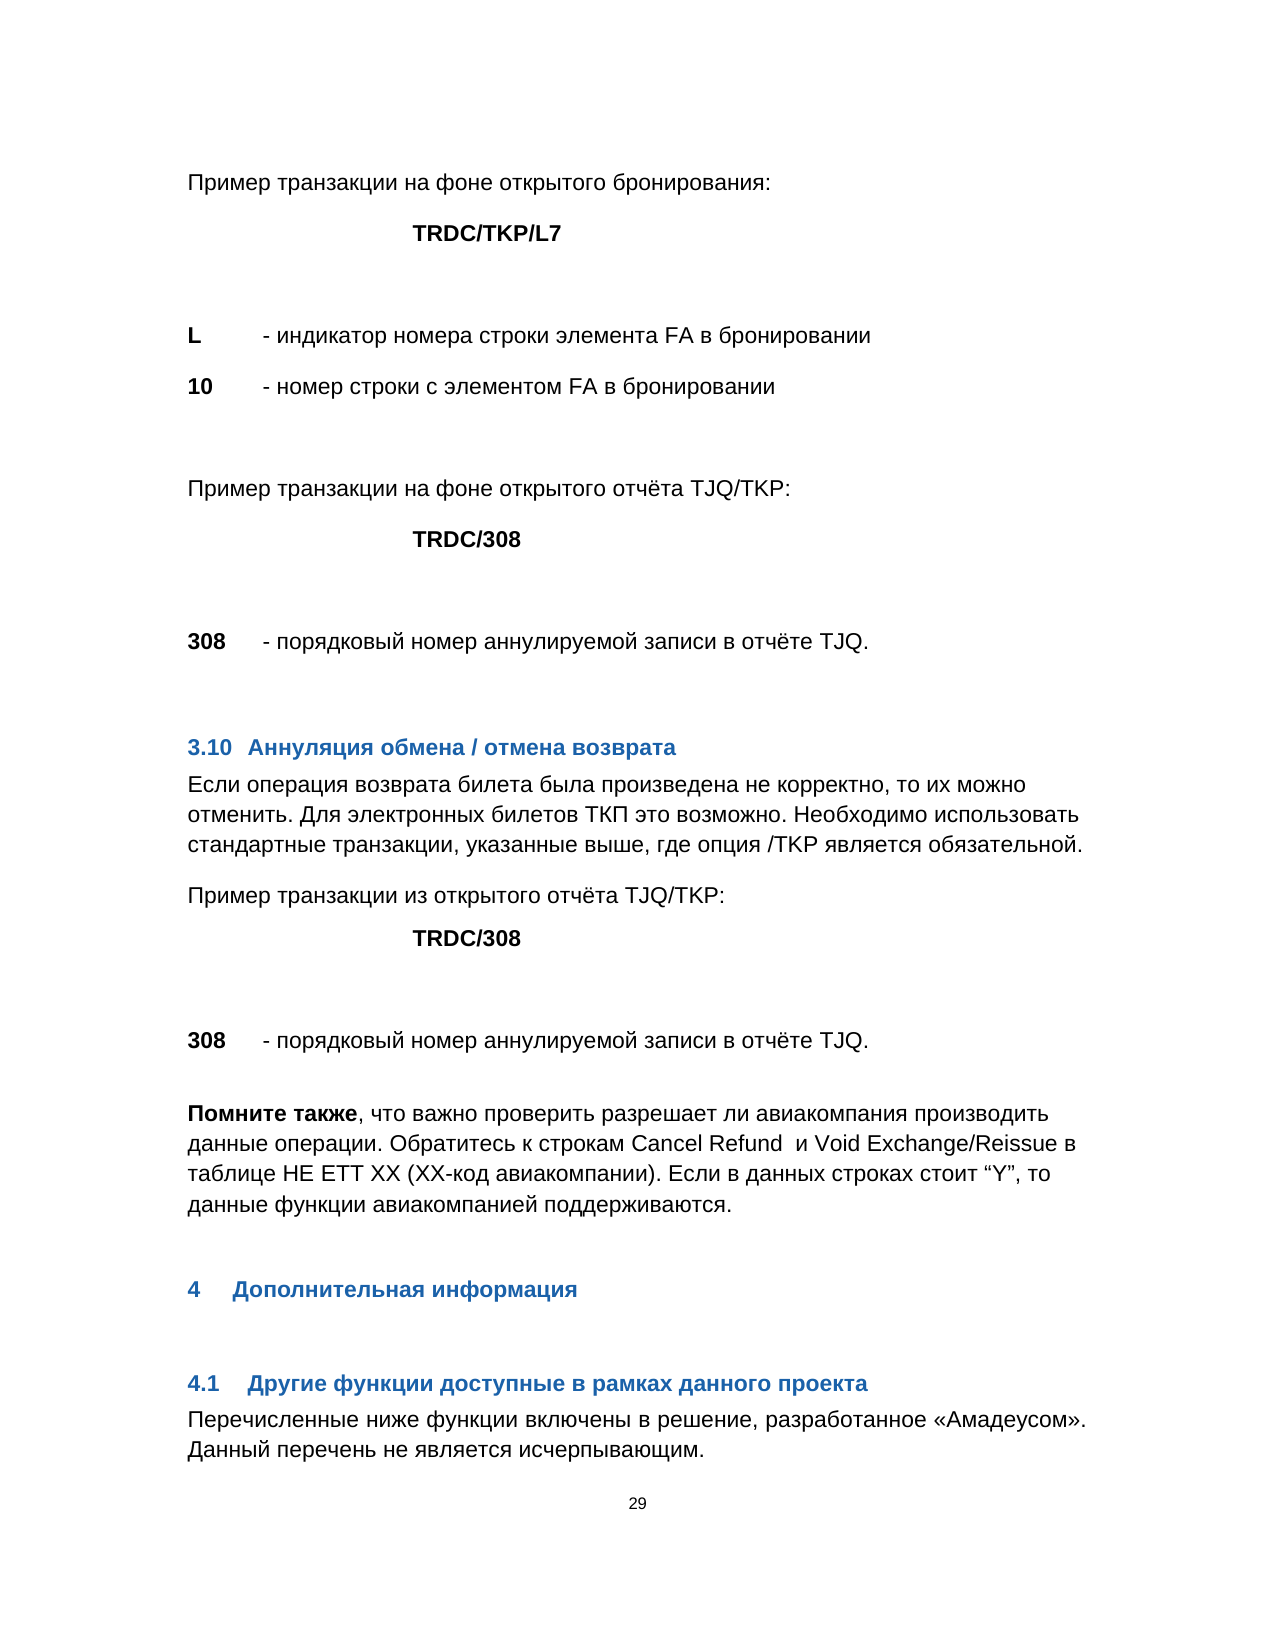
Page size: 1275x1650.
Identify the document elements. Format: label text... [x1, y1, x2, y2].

text TRDC/308 [187, 925, 1087, 951]
subtitle Дополнительная информация [187, 1276, 1087, 1302]
text Пример транзакции на фоне открытого бронирования: [187, 168, 1087, 195]
text 308 - порядковый номер аннулируемой записи в отчёте TJQ. [187, 628, 1087, 654]
subtitle Аннуляция обмена / отмена возврата [187, 734, 1087, 761]
text Если операция возврата билета была произведена не корректно, то их можно отменить. Для электронных билетов ТКП это возможно. Необходимо использовать стандартные транзакции, указанные выше, где опция /TKP является обязательной. [187, 771, 1087, 857]
text Пример транзакции из открытого отчёта TJQ/TKP: [187, 882, 1087, 908]
text TRDC/TKP/L7 [337, 219, 1087, 246]
text L - индикатор номера строки элемента FA в бронировании [187, 322, 1087, 348]
text Перечисленные ниже функции включены в решение, разработанное «Амадеусом». Данный перечень не является исчерпывающим. [187, 1406, 1087, 1463]
text Пример транзакции на фоне открытого отчёта TJQ/TKP: [187, 475, 1087, 501]
text 10 - номер строки с элементом FA в бронировании [187, 373, 1087, 399]
text TRDC/308 [187, 526, 1087, 552]
text Помните также, что важно проверить разрешает ли авиакомпания производить данные операции. Обратитесь к строкам Cancel Refund и Void Exchange/Reissue в таблице HE ETT XX (XX-код авиакомпании). Если в данных строках стоит “Y”, то данные функции авиакомпанией поддерживаются. [187, 1100, 1087, 1217]
subtitle Другие функции доступные в рамках данного проекта [187, 1369, 1087, 1396]
text 308 - порядковый номер аннулируемой записи в отчёте TJQ. [187, 1027, 1087, 1053]
